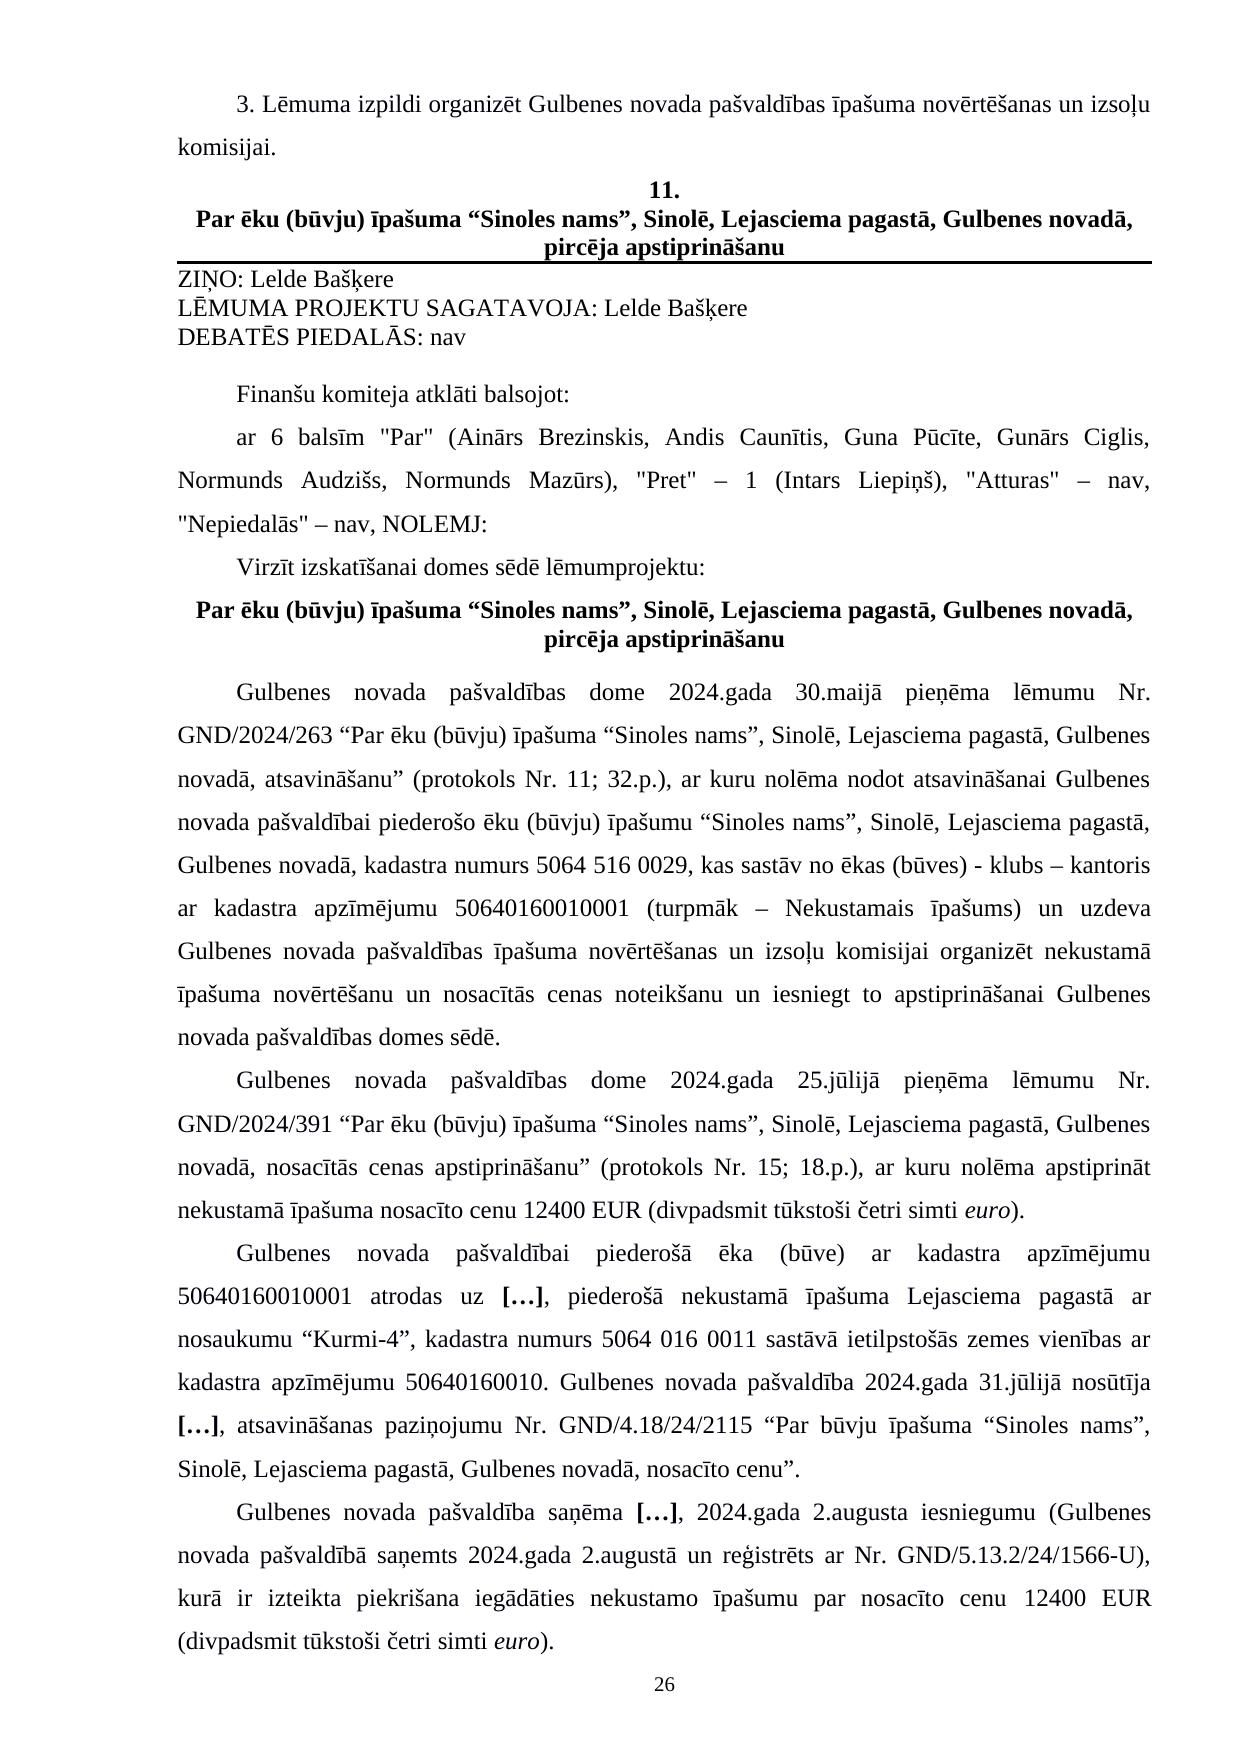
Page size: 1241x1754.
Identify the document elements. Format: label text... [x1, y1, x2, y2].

text Gulbenes novada pašvaldība saņēma […], 2024.gada 2.augusta iesniegumu (Gulbenes novada pašvaldībā saņemts 2024.gada 2.augustā un reģistrēts ar Nr. GND/5.13.2/24/1566-U), kurā ir izteikta piekrišana iegādāties nekustamo īpašumu par nosacīto cenu 12400 EUR (divpadsmit tūkstoši četri simti euro). [177, 1497, 1152, 1655]
text DEBATĒS PIEDALĀS: nav [177, 322, 1152, 351]
text LĒMUMA PROJEKTU SAGATAVOJA: Lelde Bašķere [177, 293, 1152, 322]
text Gulbenes novada pašvaldības dome 2024.gada 30.maijā pieņēma lēmumu Nr. GND/2024/263 “Par ēku (būvju) īpašuma “Sinoles nams”, Sinolē, Lejasciema pagastā, Gulbenes novadā, atsavināšanu” (protokols Nr. 11; 32.p.), ar kuru nolēma nodot atsavināšanai Gulbenes novada pašvaldībai piederošo ēku (būvju) īpašumu “Sinoles nams”, Sinolē, Lejasciema pagastā, Gulbenes novadā, kadastra numurs 5064 516 0029, kas sastāv no ēkas (būves) - klubs – kantoris ar kadastra apzīmējumu 50640160010001 (turpmāk – Nekustamais īpašums) un uzdeva Gulbenes novada pašvaldības īpašuma novērtēšanas un izsoļu komisijai organizēt nekustamā īpašuma novērtēšanu un nosacītās cenas noteikšanu un iesniegt to apstiprināšanai Gulbenes novada pašvaldības domes sēdē. [177, 677, 1152, 1051]
text pircēja apstiprināšanu [177, 624, 1152, 652]
text 3. Lēmuma izpildi organizēt Gulbenes novada pašvaldības īpašuma novērtēšanas un izsoļu komisijai. [177, 89, 1152, 161]
text Par ēku (būvju) īpašuma “Sinoles nams”, Sinolē, Lejasciema pagastā, Gulbenes novadā, [177, 595, 1152, 624]
text ZIŅO: Lelde Bašķere [177, 264, 1152, 293]
text 11. [177, 175, 1152, 204]
text Virzīt izskatīšanai domes sēdē lēmumprojektu: [177, 552, 1152, 581]
text ar 6 balsīm "Par" (Ainārs Brezinskis, Andis Caunītis, Guna Pūcīte, Gunārs Ciglis, Normunds Audzišs, Normunds Mazūrs), "Pret" – 1 (Intars Liepiņš), "Atturas" – nav, "Nepiedalās" – nav, NOLEMJ: [177, 422, 1152, 537]
text Gulbenes novada pašvaldības dome 2024.gada 25.jūlijā pieņēma lēmumu Nr. GND/2024/391 “Par ēku (būvju) īpašuma “Sinoles nams”, Sinolē, Lejasciema pagastā, Gulbenes novadā, nosacītās cenas apstiprināšanu” (protokols Nr. 15; 18.p.), ar kuru nolēma apstiprināt nekustamā īpašuma nosacīto cenu 12400 EUR (divpadsmit tūkstoši četri simti euro). [177, 1066, 1152, 1224]
text Par ēku (būvju) īpašuma “Sinoles nams”, Sinolē, Lejasciema pagastā, Gulbenes novadā, pircēja apstiprināšanu [177, 204, 1152, 261]
text Gulbenes novada pašvaldībai piederošā ēka (būve) ar kadastra apzīmējumu 50640160010001 atrodas uz […], piederošā nekustamā īpašuma Lejasciema pagastā ar nosaukumu “Kurmi-4”, kadastra numurs 5064 016 0011 sastāvā ietilpstošās zemes vienības ar kadastra apzīmējumu 50640160010. Gulbenes novada pašvaldība 2024.gada 31.jūlijā nosūtīja […], atsavināšanas paziņojumu Nr. GND/4.18/24/2115 “Par būvju īpašuma “Sinoles nams”, Sinolē, Lejasciema pagastā, Gulbenes novadā, nosacīto cenu”. [177, 1238, 1152, 1482]
text Finanšu komiteja atklāti balsojot: [177, 379, 1152, 408]
